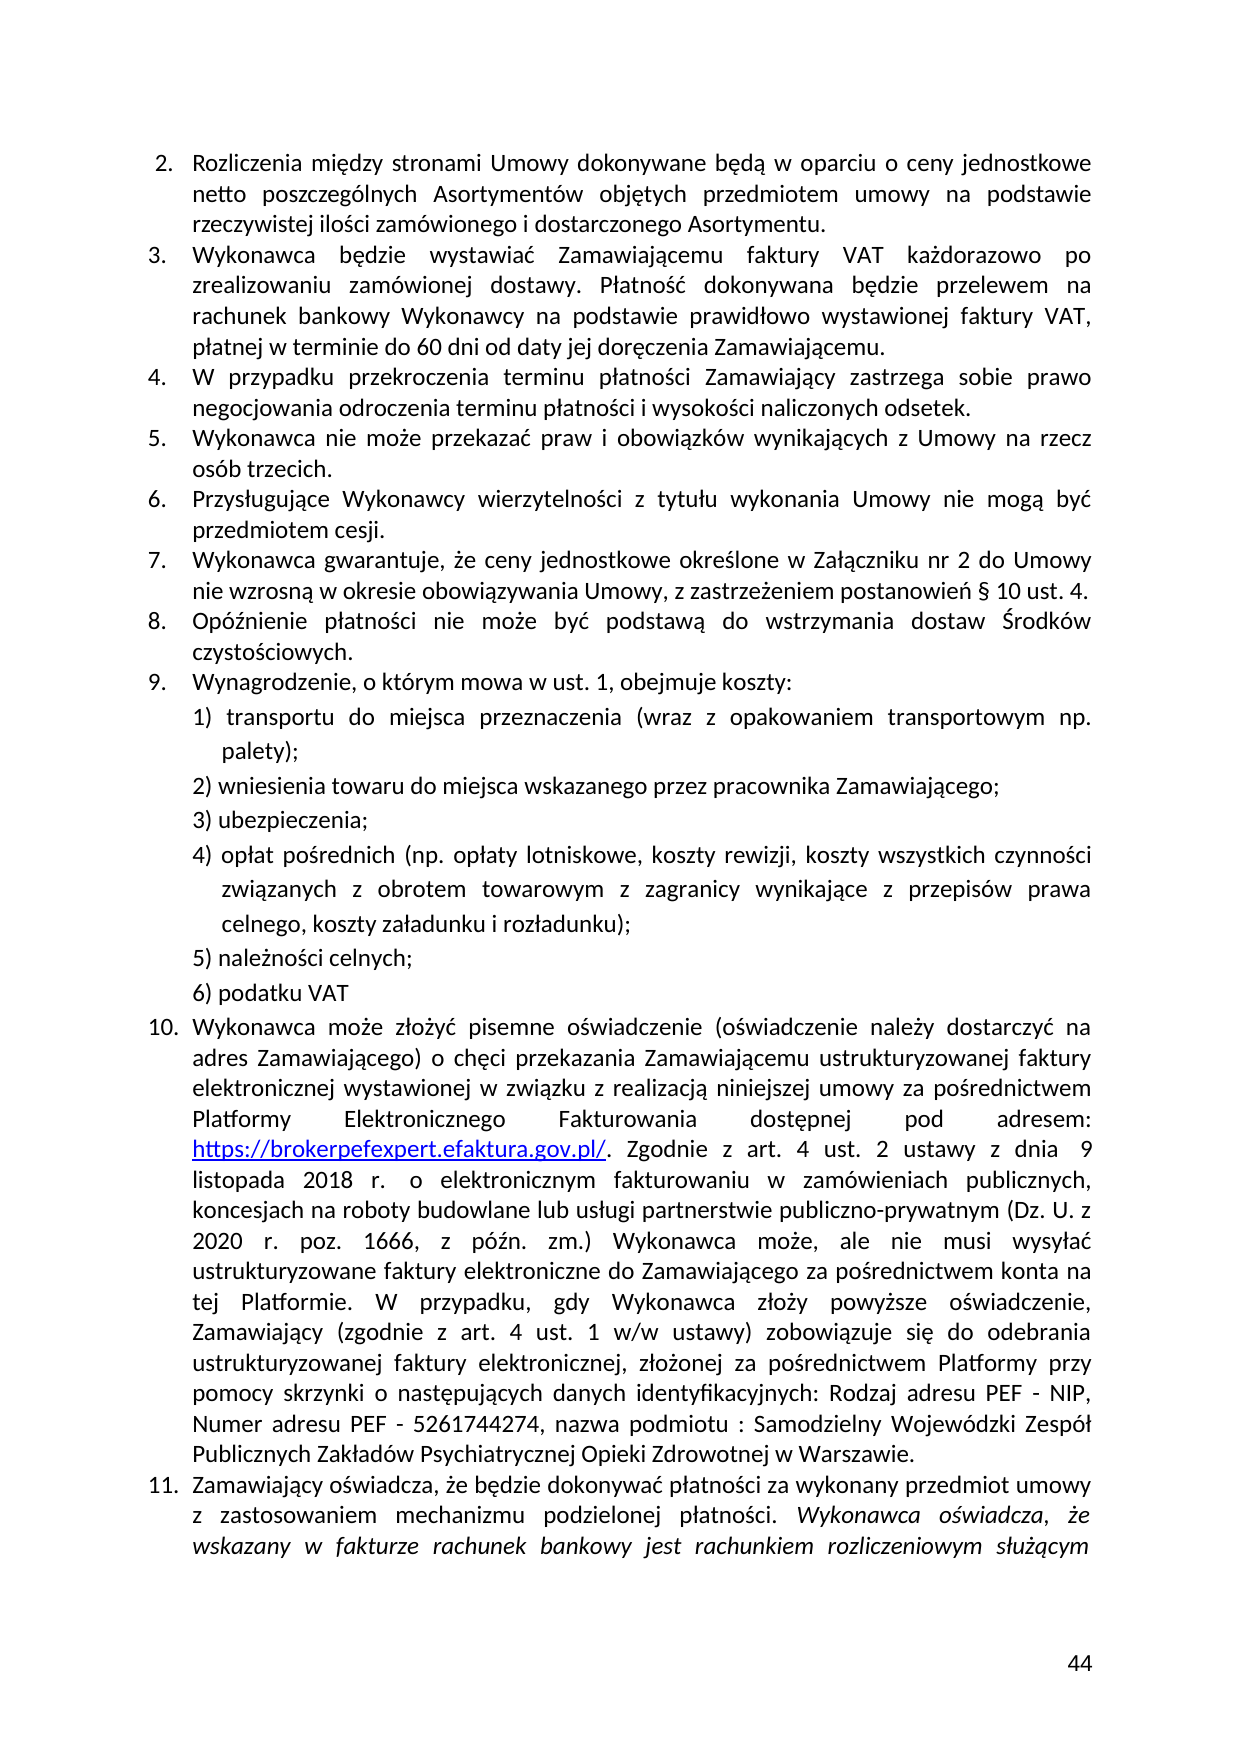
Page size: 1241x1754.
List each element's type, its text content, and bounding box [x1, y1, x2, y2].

list Wykonawca będzie wystawiać Zamawiającemu faktury VAT każdorazowo po zrealizowaniu zamówionej dostawy. Płatność dokonywana będzie przelewem na rachunek bankowy Wykonawcy na podstawie prawidłowo wystawionej faktury VAT, płatnej w terminie do 60 dni od daty jej doręczenia Zamawiającemu. [148, 239, 1093, 361]
list Wynagrodzenie, o którym mowa w ust. 1, obejmuje koszty: [148, 666, 1093, 697]
text 4) opłat pośrednich (np. opłaty lotniskowe, koszty rewizji, koszty wszystkich czynności związanych z obrotem towarowym z zagranicy wynikające z przepisów prawa celnego, koszty załadunku i rozładunku); [192, 839, 1093, 938]
list Wykonawca gwarantuje, że ceny jednostkowe określone w Załączniku nr 2 do Umowy nie wzrosną w okresie obowiązywania Umowy, z zastrzeżeniem postanowień § 10 ust. 4. [148, 544, 1093, 605]
list Przysługujące Wykonawcy wierzytelności z tytułu wykonania Umowy nie mogą być przedmiotem cesji. [148, 483, 1093, 544]
text 2) wniesienia towaru do miejsca wskazanego przez pracownika Zamawiającego; [192, 770, 1093, 800]
list Rozliczenia między stronami Umowy dokonywane będą w oparciu o ceny jednostkowe netto poszczególnych Asortymentów objętych przedmiotem umowy na podstawie rzeczywistej ilości zamówionego i dostarczonego Asortymentu. [154, 148, 1093, 239]
list Wykonawca nie może przekazać praw i obowiązków wynikających z Umowy na rzecz osób trzecich. [148, 422, 1093, 483]
text 6) podatku VAT [192, 977, 1093, 1007]
text 3) ubezpieczenia; [192, 804, 1093, 835]
list Wykonawca może złożyć pisemne oświadczenie (oświadczenie należy dostarczyć na adres Zamawiającego) o chęci przekazania Zamawiającemu ustrukturyzowanej faktury elektronicznej wystawionej w związku z realizacją niniejszej umowy za pośrednictwem Platformy Elektronicznego Fakturowania dostępnej pod adresem: https://brokerpefexpert.efaktura.gov.pl/. Zgodnie z art. 4 ust. 2 ustawy z dnia 9 listopada 2018 r. o elektronicznym fakturowaniu w zamówieniach publicznych, koncesjach na roboty budowlane lub usługi partnerstwie publiczno-prywatnym (Dz. U. z 2020 r. poz. 1666, z późn. zm.) Wykonawca może, ale nie musi wysyłać ustrukturyzowane faktury elektroniczne do Zamawiającego za pośrednictwem konta na tej Platformie. W przypadku, gdy Wykonawca złoży powyższe oświadczenie, Zamawiający (zgodnie z art. 4 ust. 1 w/w ustawy) zobowiązuje się do odebrania ustrukturyzowanej faktury elektronicznej, złożonej za pośrednictwem Platformy przy pomocy skrzynki o następujących danych identyfikacyjnych: Rodzaj adresu PEF - NIP, Numer adresu PEF - 5261744274, nazwa podmiotu : Samodzielny Wojewódzki Zespół Publicznych Zakładów Psychiatrycznej Opieki Zdrowotnej w Warszawie. [148, 1011, 1093, 1469]
list Opóźnienie płatności nie może być podstawą do wstrzymania dostaw Środków czystościowych. [148, 605, 1093, 666]
text 5) należności celnych; [192, 942, 1093, 973]
text 1) transportu do miejsca przeznaczenia (wraz z opakowaniem transportowym np. palety); [192, 701, 1093, 766]
list W przypadku przekroczenia terminu płatności Zamawiający zastrzega sobie prawo negocjowania odroczenia terminu płatności i wysokości naliczonych odsetek. [148, 361, 1093, 422]
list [148, 1469, 1093, 1561]
